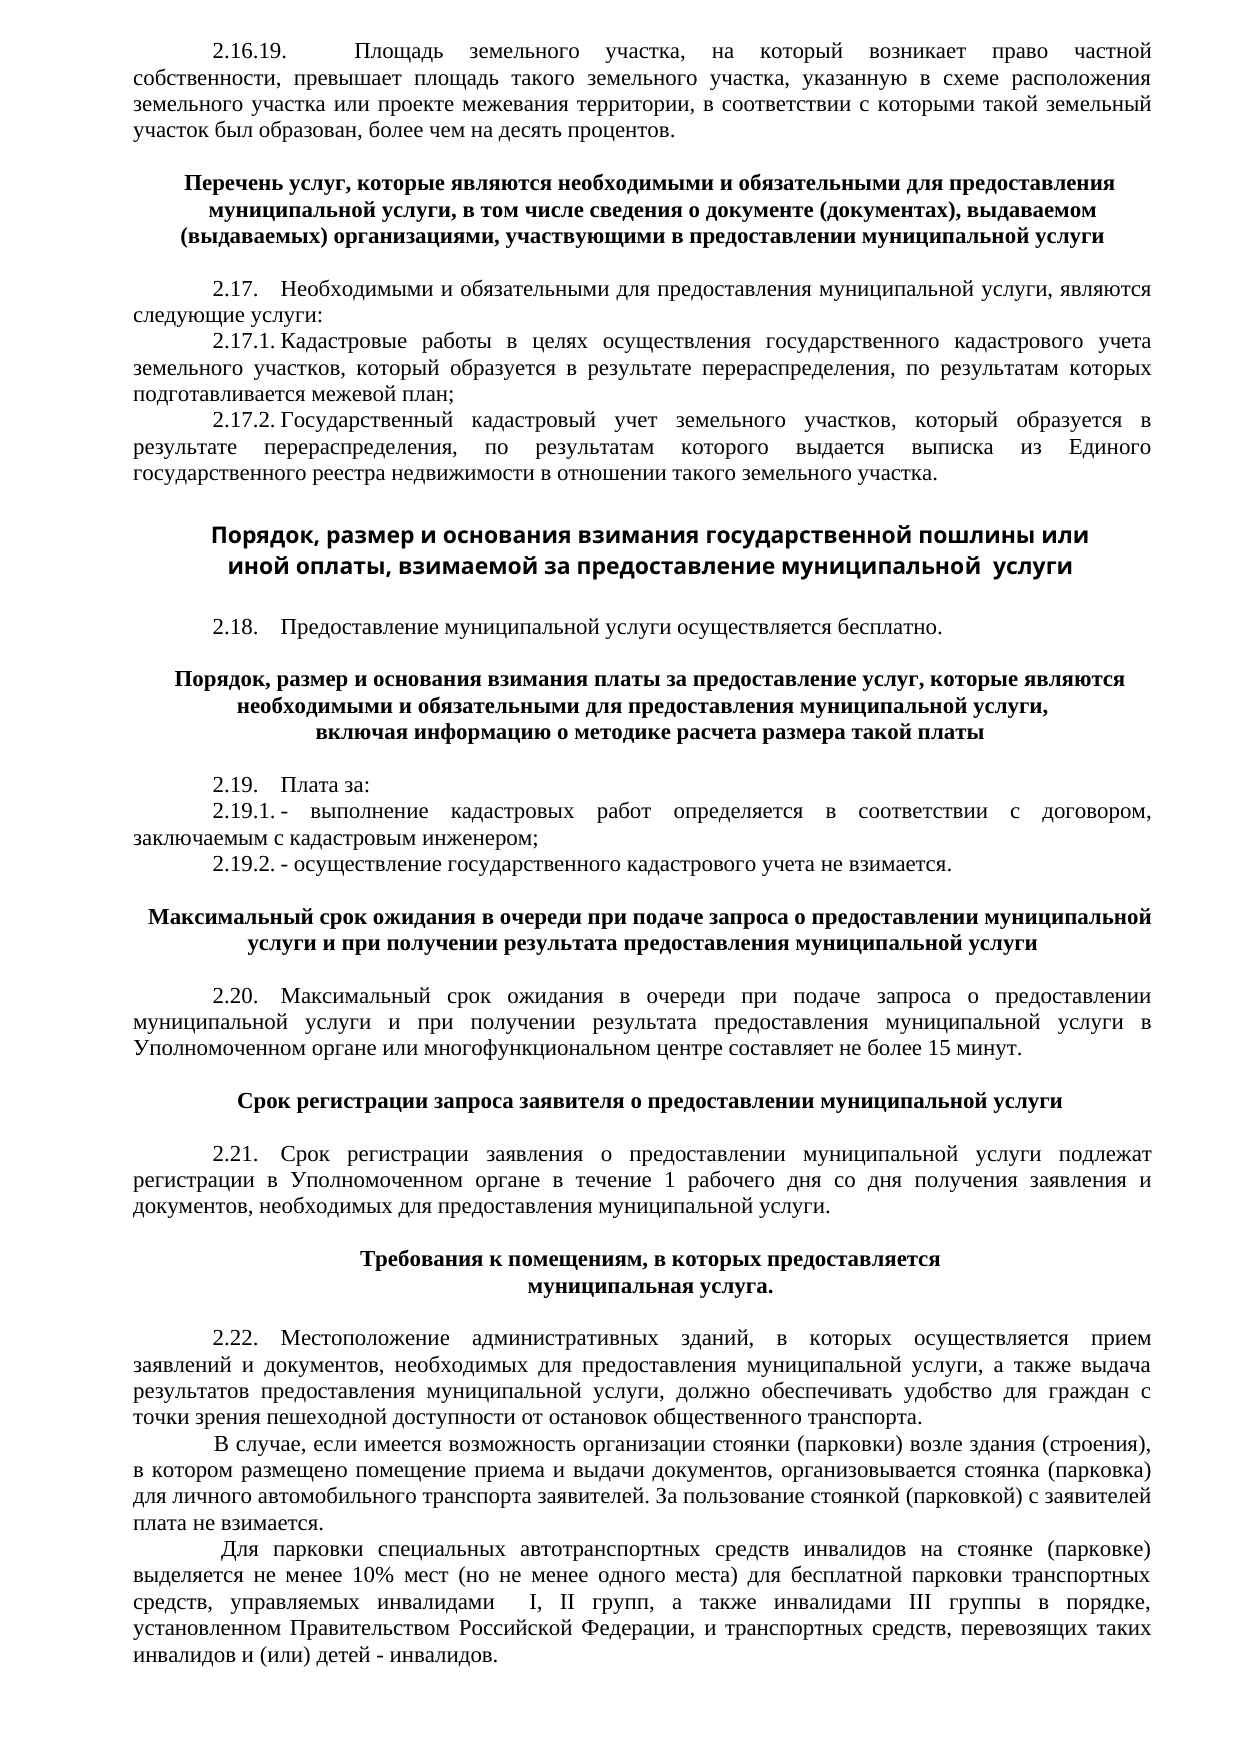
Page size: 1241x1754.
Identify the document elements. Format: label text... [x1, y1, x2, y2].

text 2.18. Предоставление муниципальной услуги осуществляется бесплатно. [133, 613, 1153, 639]
text 2.19.2. - осуществление государственного кадастрового учета не взимается. [133, 850, 1153, 876]
text иной оплаты, взимаемой за предоставление муниципальной услуги [133, 550, 1152, 582]
text 2.21. Срок регистрации заявления о предоставлении муниципальной услуги подлежат регистрации в Уполномоченном органе в течение 1 рабочего дня со дня получения заявления и документов, необходимых для предоставления муниципальной услуги. [133, 1140, 1153, 1219]
text Требования к помещениям, в которых предоставляется [133, 1245, 1153, 1272]
text В случае, если имеется возможность организации стоянки (парковки) возле здания (строения), в котором размещено помещение приема и выдачи документов, организовывается стоянка (парковка) для личного автомобильного транспорта заявителей. За пользование стоянкой (парковкой) с заявителей плата не взимается. [133, 1430, 1153, 1535]
text 2.20. Максимальный срок ожидания в очереди при подаче запроса о предоставлении муниципальной услуги и при получении результата предоставления муниципальной услуги в Уполномоченном органе или многофункциональном центре составляет не более 15 минут. [133, 982, 1153, 1061]
text Порядок, размер и основания взимания платы за предоставление услуг, которые являются необходимыми и обязательными для предоставления муниципальной услуги, [133, 666, 1152, 718]
text 2.19. Плата за: [133, 771, 1153, 797]
text включая информацию о методике расчета размера такой платы [133, 718, 1152, 744]
text муниципальная услуга. [133, 1272, 1153, 1298]
text Для парковки специальных автотранспортных средств инвалидов на стоянке (парковке) выделяется не менее 10% мест (но не менее одного места) для бесплатной парковки транспортных средств, управляемых инвалидами I, II групп, а также инвалидами III группы в порядке, установленном Правительством Российской Федерации, и транспортных средств, перевозящих таких инвалидов и (или) детей - инвалидов. [133, 1535, 1153, 1667]
text 2.19.1. - выполнение кадастровых работ определяется в соответствии с договором, заключаемым с кадастровым инженером; [133, 797, 1153, 850]
text Максимальный срок ожидания в очереди при подаче запроса о предоставлении муниципальной услуги и при получении результата предоставления муниципальной услуги [133, 903, 1152, 955]
text Срок регистрации запроса заявителя о предоставлении муниципальной услуги [133, 1087, 1152, 1113]
text Порядок, размер и основания взимания государственной пошлины или [133, 519, 1152, 550]
text 2.17.2. Государственный кадастровый учет земельного участков, который образуется в результате перераспределения, по результатам которого выдается выписка из Единого государственного реестра недвижимости в отношении такого земельного участка. [133, 406, 1153, 486]
text 2.22. Местоположение административных зданий, в которых осуществляется прием заявлений и документов, необходимых для предоставления муниципальной услуги, а также выдача результатов предоставления муниципальной услуги, должно обеспечивать удобство для граждан с точки зрения пешеходной доступности от остановок общественного транспорта. [133, 1324, 1153, 1430]
text Перечень услуг, которые являются необходимыми и обязательными для предоставления [133, 169, 1152, 196]
text 2.17. Необходимыми и обязательными для предоставления муниципальной услуги, являются следующие услуги: [133, 275, 1153, 327]
text 2.17.1. Кадастровые работы в целях осуществления государственного кадастрового учета земельного участков, который образуется в результате перераспределения, по результатам которых подготавливается межевой план; [133, 327, 1153, 406]
text 2.16.19. Площадь земельного участка, на который возникает право частной собственности, превышает площадь такого земельного участка, указанную в схеме расположения земельного участка или проекте межевания территории, в соответствии с которыми такой земельный участок был образован, более чем на десять процентов. [133, 37, 1153, 143]
text муниципальной услуги, в том числе сведения о документе (документах), выдаваемом (выдаваемых) организациями, участвующими в предоставлении муниципальной услуги [133, 196, 1152, 248]
